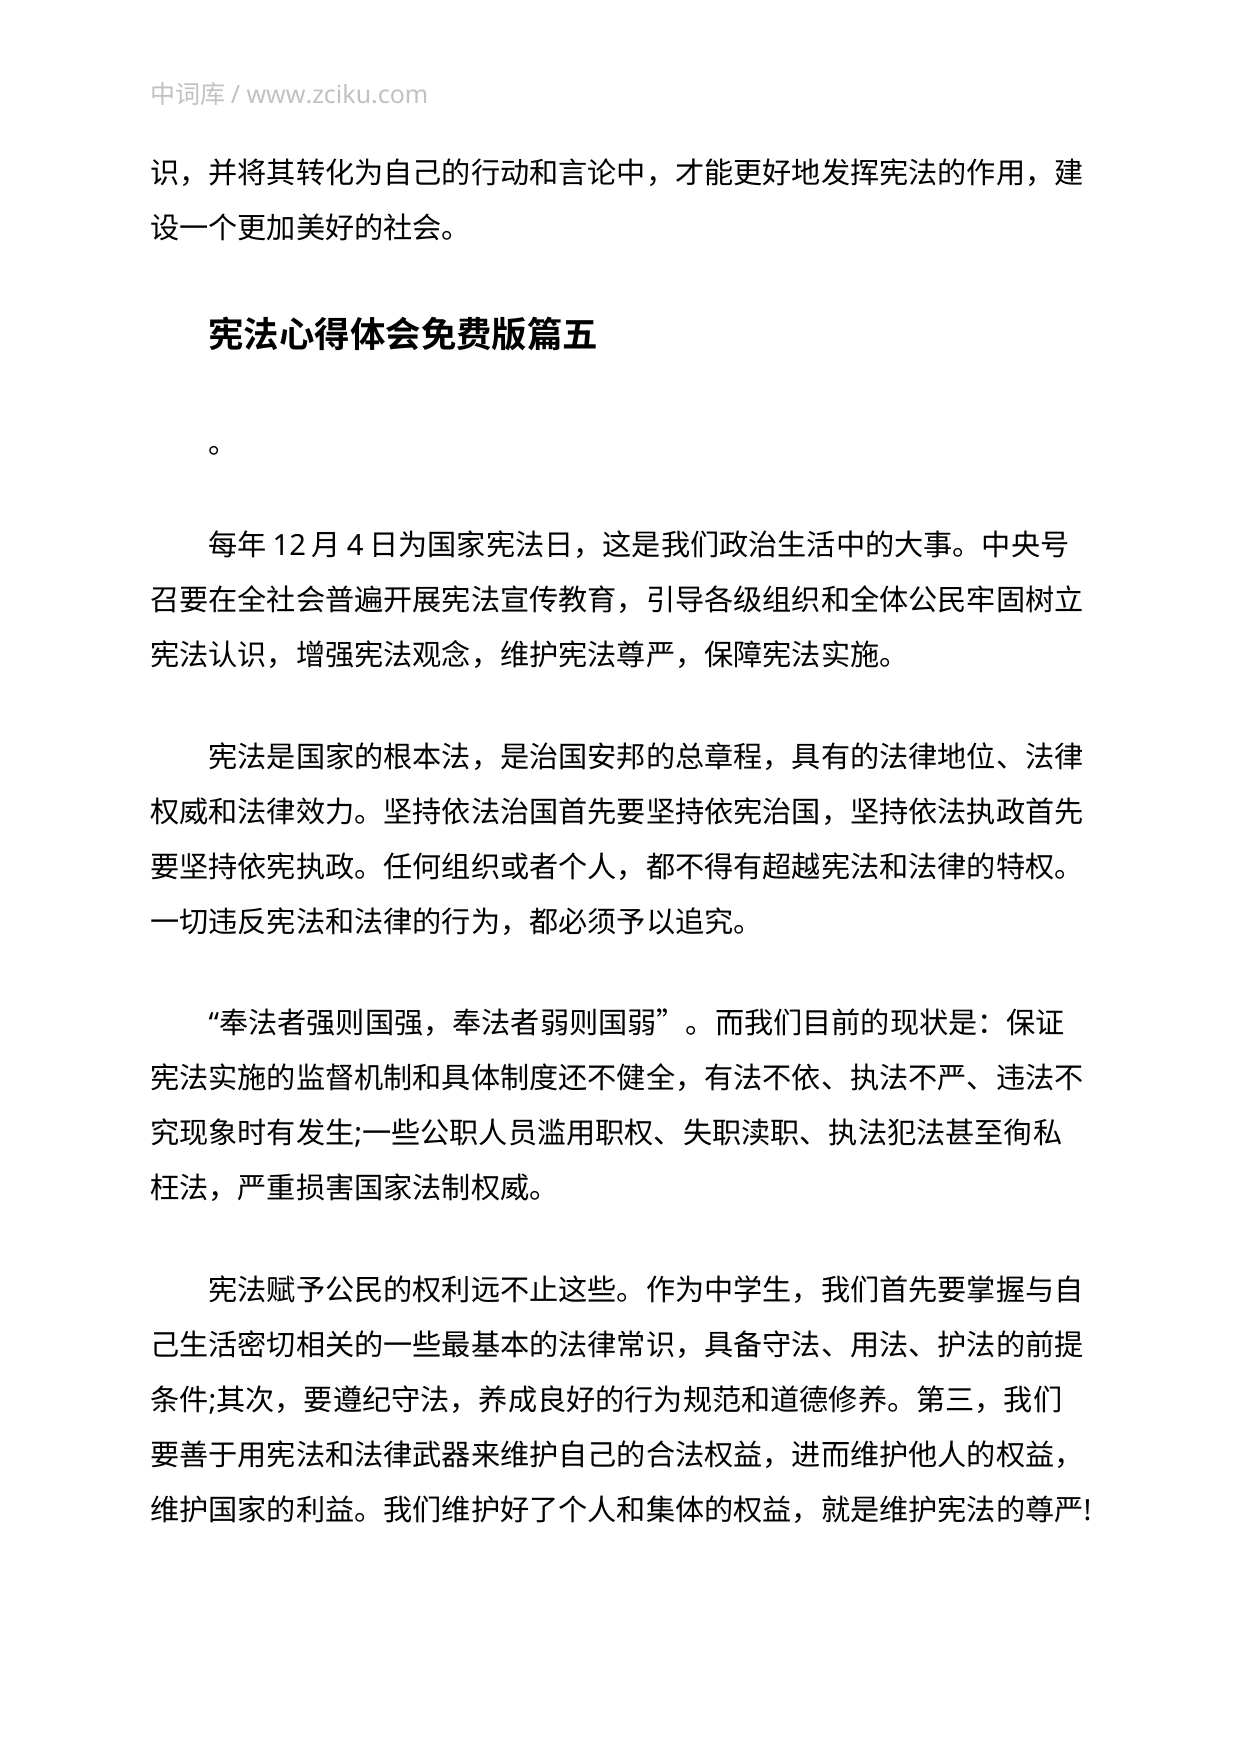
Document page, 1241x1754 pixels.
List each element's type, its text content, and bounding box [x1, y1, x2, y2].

text “奉法者强则国强，奉法者弱则国弱”。而我们目前的现状是：保证宪法实施的监督机制和具体制度还不健全，有法不依、执法不严、违法不究现象时有发生;一些公职人员滥用职权、失职渎职、执法犯法甚至徇私枉法，严重损害国家法制权威。 [150, 1000, 1090, 1207]
text 。 [150, 420, 1090, 462]
text 每年12月4日为国家宪法日，这是我们政治生活中的大事。中央号召要在全社会普遍开展宪法宣传教育，引导各级组织和全体公民牢固树立宪法认识，增强宪法观念，维护宪法尊严，保障宪法实施。 [150, 522, 1090, 674]
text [150, 150, 1090, 247]
text 宪法是国家的根本法，是治国安邦的总章程，具有的法律地位、法律权威和法律效力。坚持依法治国首先要坚持依宪治国，坚持依法执政首先要坚持依宪执政。任何组织或者个人，都不得有超越宪法和法律的特权。一切违反宪法和法律的行为，都必须予以追究。 [150, 733, 1090, 941]
text 宪法心得体会免费版篇五 [150, 307, 1090, 358]
text 宪法赋予公民的权利远不止这些。作为中学生，我们首先要掌握与自己生活密切相关的一些最基本的法律常识，具备守法、用法、护法的前提条件;其次，要遵纪守法，养成良好的行为规范和道德修养。第三，我们要善于用宪法和法律武器来维护自己的合法权益，进而维护他人的权益，维护国家的利益。我们维护好了个人和集体的权益，就是维护宪法的尊严! [150, 1267, 1090, 1529]
